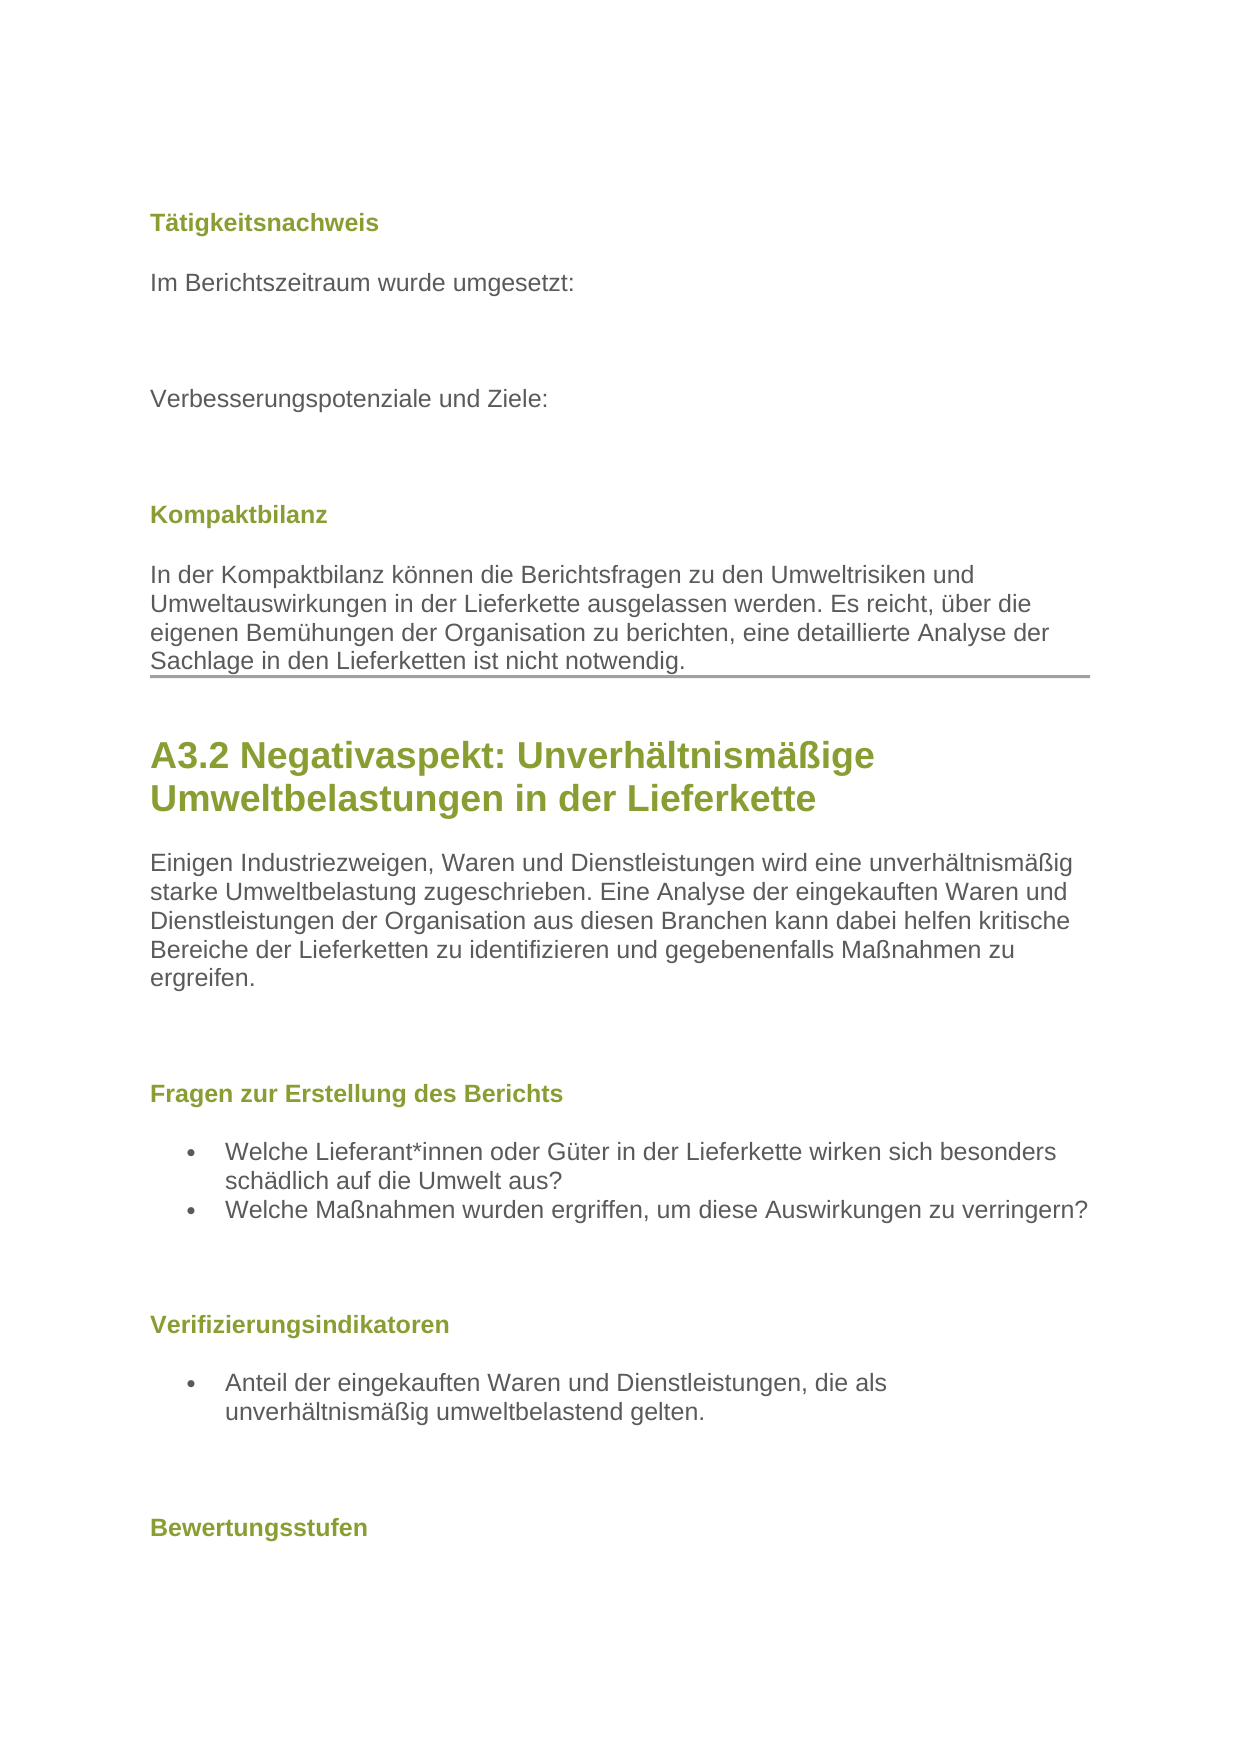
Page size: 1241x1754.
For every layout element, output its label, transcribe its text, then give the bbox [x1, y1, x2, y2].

text Verbesserungspotenziale und Ziele: [150, 384, 1090, 413]
subtitle Tätigkeitsnachweis [150, 208, 1090, 237]
subtitle Kompaktbilanz [150, 500, 1090, 528]
list Welche Lieferant*innen oder Güter in der Lieferkette wirken sich besonders schädlich auf die Umwelt aus? [187, 1137, 1090, 1194]
subtitle A3.2 Negativaspekt: Unverhältnismäßige Umweltbelastungen in der Lieferkette [150, 733, 1090, 819]
list Welche Maßnahmen wurden ergriffen, um diese Auswirkungen zu verringern? [187, 1194, 1090, 1223]
text Einigen Industriezweigen, Waren und Dienstleistungen wird eine unverhältnismäßig starke Umweltbelastung zugeschrieben. Eine Analyse der eingekauften Waren und Dienstleistungen der Organisation aus diesen Branchen kann dabei helfen kritische Bereiche der Lieferketten zu identifizieren und gegebenenfalls Maßnahmen zu ergreifen. [150, 848, 1090, 992]
text In der Kompaktbilanz können die Berichtsfragen zu den Umweltrisiken und Umweltauswirkungen in der Lieferkette ausgelassen werden. Es reicht, über die eigenen Bemühungen der Organisation zu berichten, eine detaillierte Analyse der Sachlage in den Lieferketten ist nicht notwendig. [150, 560, 1090, 675]
subtitle Verifizierungsindikatoren [150, 1310, 1090, 1339]
list Anteil der eingekauften Waren und Dienstleistungen, die als unverhältnismäßig umweltbelastend gelten. [187, 1368, 1090, 1426]
subtitle Bewertungsstufen [150, 1513, 1090, 1542]
subtitle Fragen zur Erstellung des Berichts [150, 1079, 1090, 1108]
text Im Berichtszeitraum wurde umgesetzt: [150, 268, 1090, 297]
